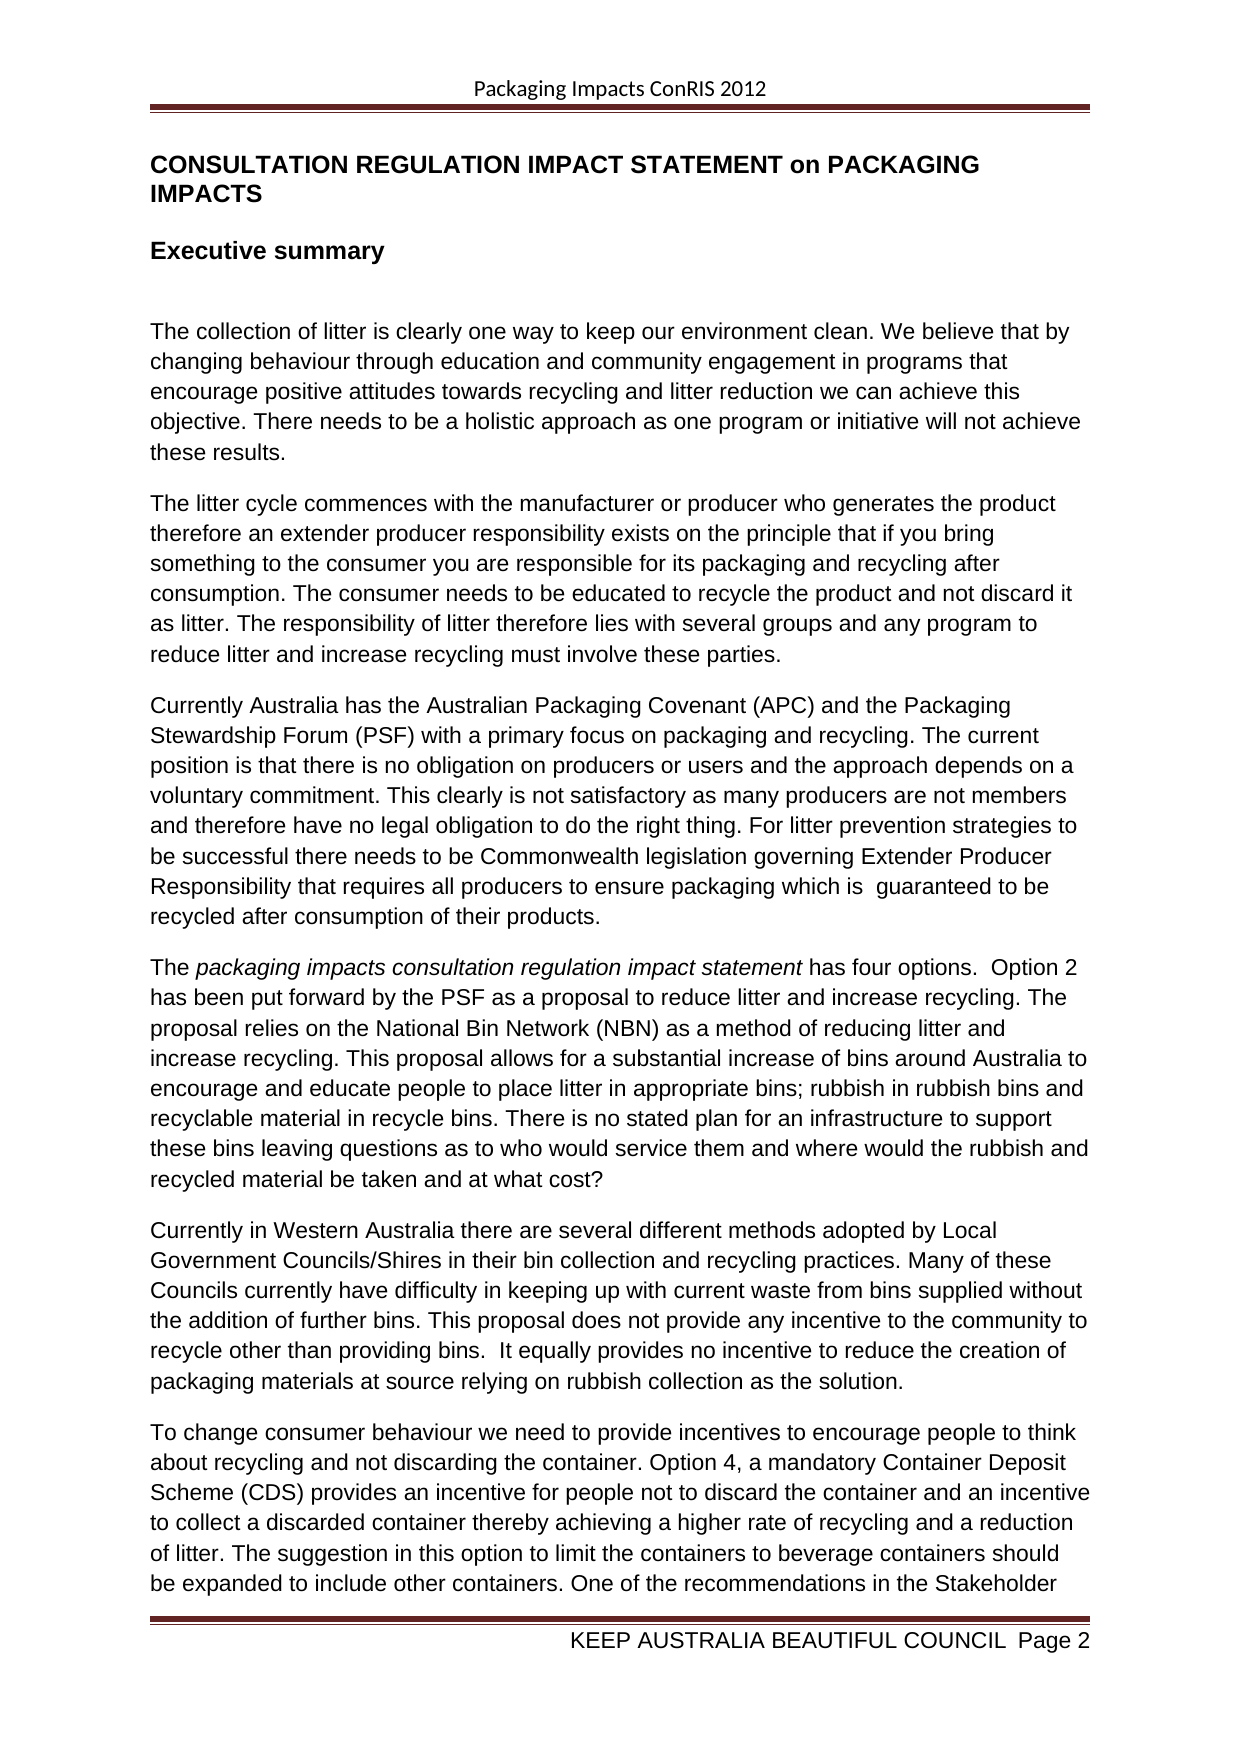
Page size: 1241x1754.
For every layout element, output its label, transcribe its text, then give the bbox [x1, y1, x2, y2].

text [150, 1419, 1090, 1596]
text Currently in Western Australia there are several different methods adopted by Local Government Councils/Shires in their bin collection and recycling practices. Many of these Councils currently have difficulty in keeping up with current waste from bins supplied without the addition of further bins. This proposal does not provide any incentive to the community to recycle other than providing bins. It equally provides no incentive to reduce the creation of packaging materials at source relying on rubbish collection as the solution. [150, 1217, 1090, 1394]
text CONSULTATION REGULATION IMPACT STATEMENT on PACKAGING IMPACTS [150, 150, 1090, 207]
text Executive summary [150, 236, 1090, 265]
text The packaging impacts consultation regulation impact statement has four options. Option 2 has been put forward by the PSF as a proposal to reduce litter and increase recycling. The proposal relies on the National Bin Network (NBN) as a method of reducing litter and increase recycling. This proposal allows for a substantial increase of bins around Australia to encourage and educate people to place litter in appropriate bins; rubbish in rubbish bins and recyclable material in recycle bins. There is no stated plan for an infrastructure to support these bins leaving questions as to who would service them and where would the rubbish and recycled material be taken and at what cost? [150, 954, 1090, 1192]
text Currently Australia has the Australian Packaging Covenant (APC) and the Packaging Stewardship Forum (PSF) with a primary focus on packaging and recycling. The current position is that there is no obligation on producers or users and the approach depends on a voluntary commitment. This clearly is not satisfactory as many producers are not members and therefore have no legal obligation to do the right thing. For litter prevention strategies to be successful there needs to be Commonwealth legislation governing Extender Producer Responsibility that requires all producers to ensure packaging which is guaranteed to be recycled after consumption of their products. [150, 692, 1090, 929]
text The litter cycle commences with the manufacturer or producer who generates the product therefore an extender producer responsibility exists on the principle that if you bring something to the consumer you are responsible for its packaging and recycling after consumption. The consumer needs to be educated to recycle the product and not discard it as litter. The responsibility of litter therefore lies with several groups and any program to reduce litter and increase recycling must involve these parties. [150, 489, 1090, 667]
text The collection of litter is clearly one way to keep our environment clean. We believe that by changing behaviour through education and community engagement in programs that encourage positive attitudes towards recycling and litter reduction we can achieve this objective. There needs to be a holistic approach as one program or initiative will not achieve these results. [150, 318, 1090, 465]
